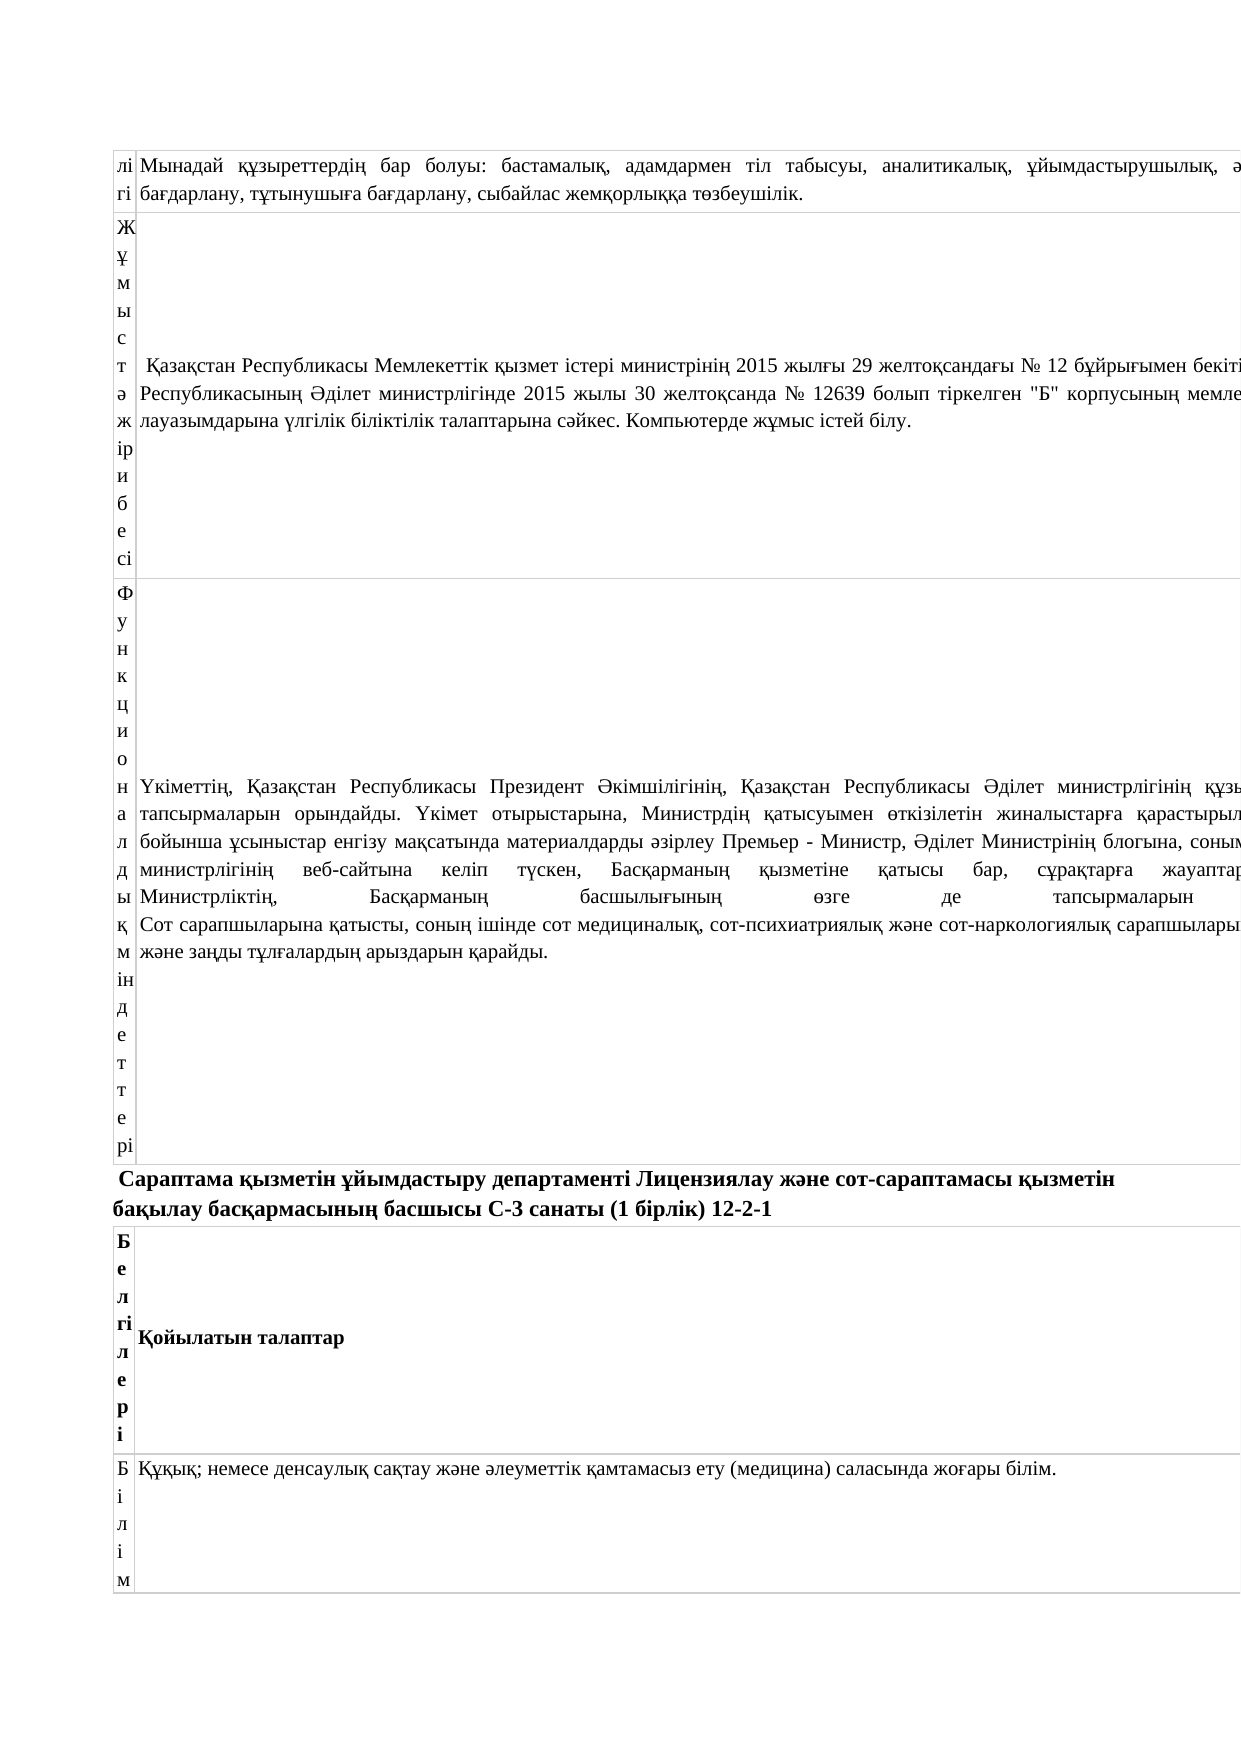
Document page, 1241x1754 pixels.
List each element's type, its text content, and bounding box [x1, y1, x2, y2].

table_cell Кәсіби біліктілігі [114, 151, 135, 212]
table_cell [137, 151, 1240, 212]
table_header Белгілері [114, 1227, 134, 1453]
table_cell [135, 1455, 1240, 1592]
table_cell Үкіметтің, Қазақстан Республикасы Президент Әкімшілігінің, Қазақстан Республикасы Әділет министрлігінің құзыретіне қатысты тапсырмаларын орындайды. Үкімет отырыстарына, Министрдің қатысуымен өткізілетін жиналыстарға қарастырылатын мәселелер бойынша ұсыныстар енгізу мақсатында материалдарды әзірлеу Премьер - Министр, Әділет Министрінің блогына, сонымен қатар Әділет министрлігінің веб-сайтына келіп түскен, Басқарманың қызметіне қатысы бар, сұрақтарға жауаптар дайындайды. Министрліктің, Басқарманың басшылығының өзге де тапсырмаларын орындайды. Сот сарапшыларына қатысты, соның ішінде сот медициналық, сот-психиатриялық және сот-наркологиялық сарапшыларына қатысты жеке және заңды тұлғалардың арыздарын қарайды. [137, 579, 1240, 1164]
table_cell Қазақстан Республикасы Мемлекеттік қызмет істері министрінің 2015 жылғы 29 желтоқсандағы № 12 бұйрығымен бекітілген . Қазақстан Республикасының Әділет министрлігінде 2015 жылы 30 желтоқсанда № 12639 болып тіркелген "Б" корпусының мемлекеттік әкімшілік лауазымдарына үлгілік біліктілік талаптарына сәйкес. Компьютерде жұмыс істей білу. [137, 213, 1240, 578]
text Сараптама қызметін ұйымдастыру департаменті Лицензиялау және сот-сараптамасы қызметін бақылау басқармасының басшысы С-3 санаты (1 бірлік) 12-2-1 [112, 1165, 1128, 1222]
table_cell Жұмыс тәжірибесі [114, 213, 135, 578]
table_cell Функционалдық міндеттері [114, 579, 135, 1164]
table_header Қойылатын талаптар [135, 1227, 1240, 1453]
table_cell Білімі [114, 1455, 134, 1592]
